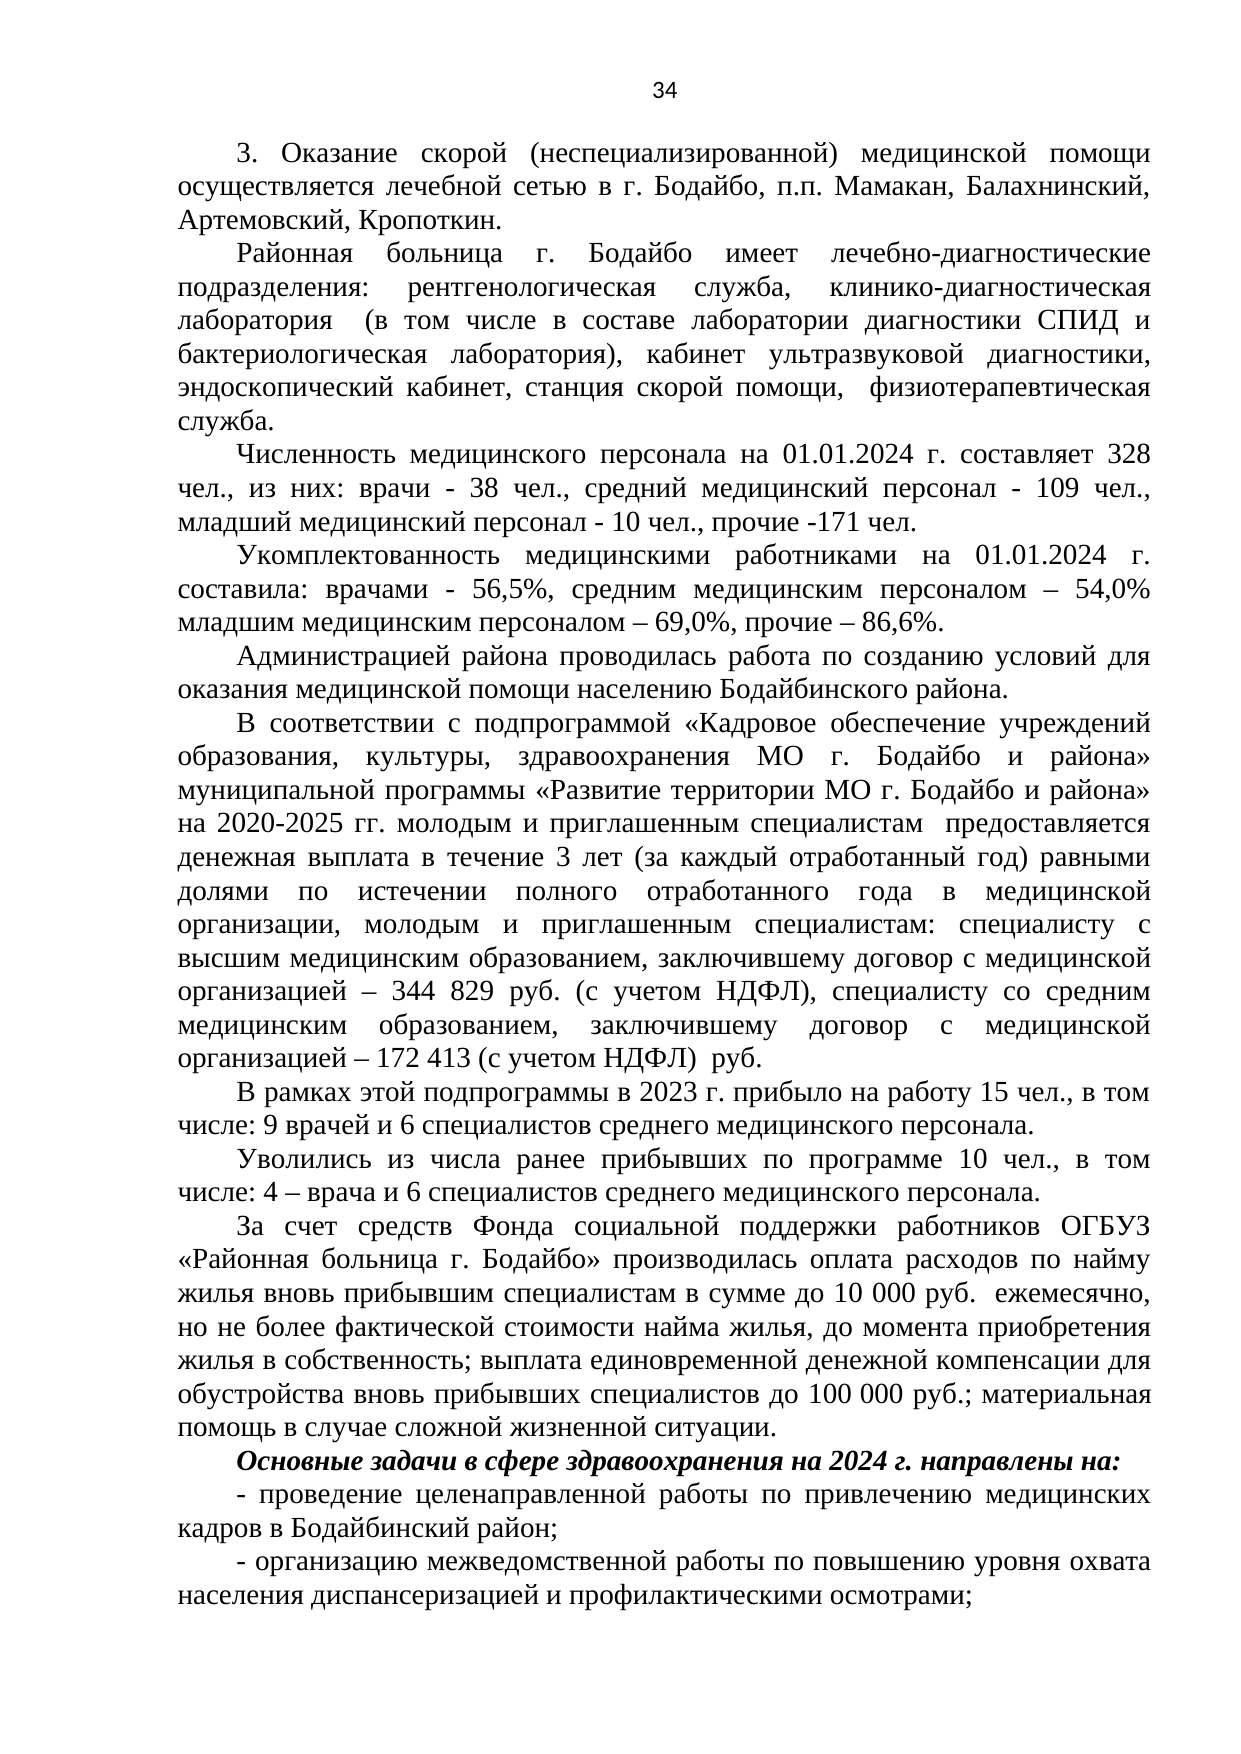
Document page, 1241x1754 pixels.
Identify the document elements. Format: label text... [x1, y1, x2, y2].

text Основные задачи в сфере здравоохранения на 2024 г. направлены на: [177, 1443, 1152, 1476]
text Уволились из числа ранее прибывших по программе 10 чел., в том числе: 4 – врача и 6 специалистов среднего медицинского персонала. [177, 1141, 1152, 1208]
text - проведение целенаправленной работы по привлечению медицинских кадров в Бодайбинский район; [177, 1476, 1152, 1543]
text 3. Оказание скорой (неспециализированной) медицинской помощи осуществляется лечебной сетью в г. Бодайбо, п.п. Мамакан, Балахнинский, Артемовский, Кропоткин. [177, 135, 1152, 235]
text За счет средств Фонда социальной поддержки работников ОГБУЗ «Районная больница г. Бодайбо» производилась оплата расходов по найму жилья вновь прибывшим специалистам в сумме до 10 000 руб. ежемесячно, но не более фактической стоимости найма жилья, до момента приобретения жилья в собственность; выплата единовременной денежной компенсации для обустройства вновь прибывших специалистов до 100 000 руб.; материальная помощь в случае сложной жизненной ситуации. [177, 1208, 1152, 1443]
text Укомплектованность медицинскими работниками на 01.01.2024 г. составила: врачами - 56,5%, средним медицинским персоналом – 54,0% младшим медицинским персоналом – 69,0%, прочие – 86,6%. [177, 537, 1152, 638]
text - организацию межведомственной работы по повышению уровня охвата населения диспансеризацией и профилактическими осмотрами; [177, 1543, 1152, 1611]
text В рамках этой подпрограммы в 2023 г. прибыло на работу 15 чел., в том числе: 9 врачей и 6 специалистов среднего медицинского персонала. [177, 1074, 1152, 1141]
text Численность медицинского персонала на 01.01.2024 г. составляет 328 чел., из них: врачи - 38 чел., средний медицинский персонал - 109 чел., младший медицинский персонал - 10 чел., прочие -171 чел. [177, 437, 1152, 537]
text Администрацией района проводилась работа по созданию условий для оказания медицинской помощи населению Бодайбинского района. [177, 638, 1152, 705]
text В соответствии с подпрограммой «Кадровое обеспечение учреждений образования, культуры, здравоохранения МО г. Бодайбо и района» муниципальной программы «Развитие территории МО г. Бодайбо и района» на 2020-2025 гг. молодым и приглашенным специалистам предоставляется денежная выплата в течение 3 лет (за каждый отработанный год) равными долями по истечении полного отработанного года в медицинской организации, молодым и приглашенным специалистам: специалисту с высшим медицинским образованием, заключившему договор с медицинской организацией – 344 829 руб. (с учетом НДФЛ), специалисту со средним медицинским образованием, заключившему договор с медицинской организацией – 172 413 (с учетом НДФЛ) руб. [177, 705, 1152, 1074]
text Районная больница г. Бодайбо имеет лечебно-диагностические подразделения: рентгенологическая служба, клинико-диагностическая лаборатория (в том числе в составе лаборатории диагностики СПИД и бактериологическая лаборатория), кабинет ультразвуковой диагностики, эндоскопический кабинет, станция скорой помощи, физиотерапевтическая служба. [177, 235, 1152, 437]
